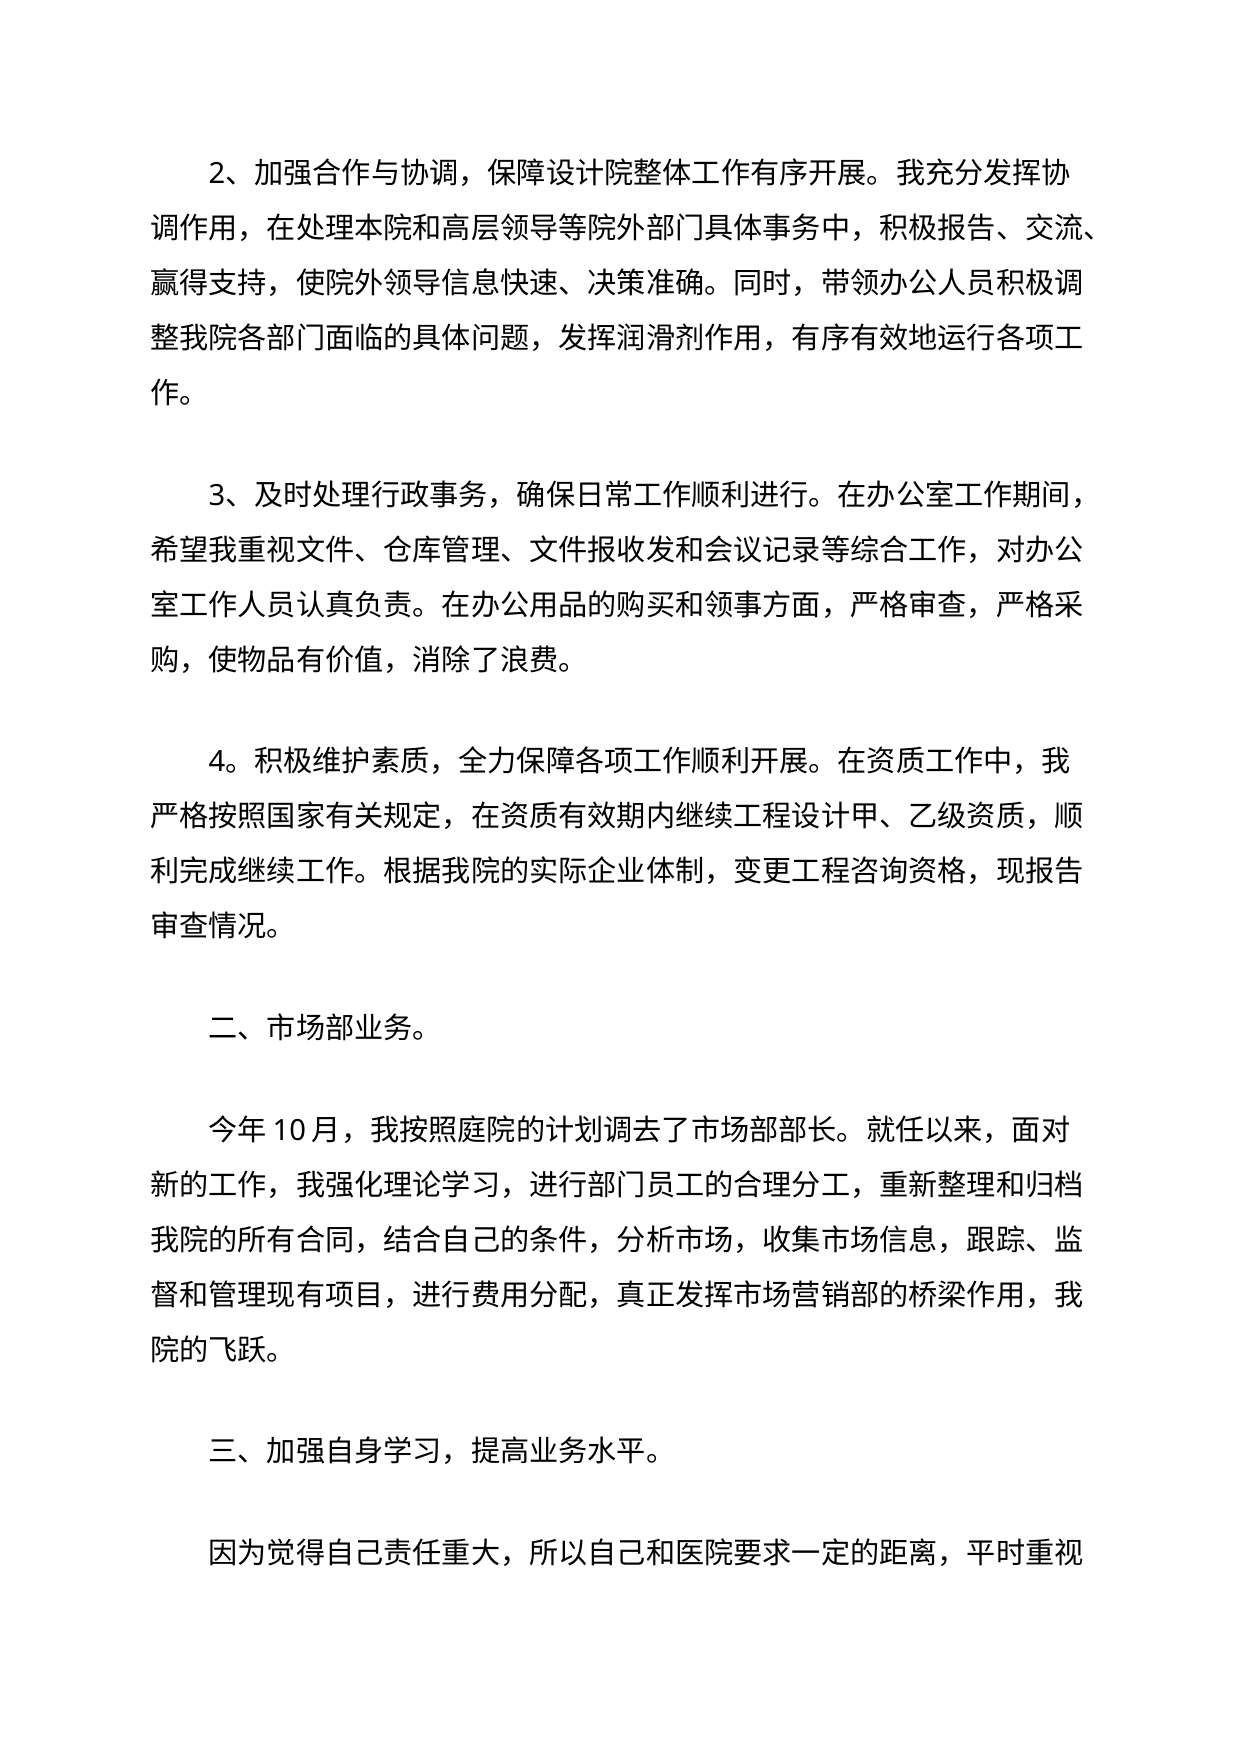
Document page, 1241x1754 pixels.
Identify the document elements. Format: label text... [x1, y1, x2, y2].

text 4。积极维护素质，全力保障各项工作顺利开展。在资质工作中，我严格按照国家有关规定，在资质有效期内继续工程设计甲、乙级资质，顺利完成继续工作。根据我院的实际企业体制，变更工程咨询资格，现报告审查情况。 [150, 738, 1090, 945]
text 今年10月，我按照庭院的计划调去了市场部部长。就任以来，面对新的工作，我强化理论学习，进行部门员工的合理分工，重新整理和归档我院的所有合同，结合自己的条件，分析市场，收集市场信息，跟踪、监督和管理现有项目，进行费用分配，真正发挥市场营销部的桥梁作用，我院的飞跃。 [150, 1106, 1090, 1368]
text 二、市场部业务。 [150, 1004, 1090, 1047]
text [150, 1529, 1090, 1572]
text 2、加强合作与协调，保障设计院整体工作有序开展。我充分发挥协调作用，在处理本院和高层领导等院外部门具体事务中，积极报告、交流、赢得支持，使院外领导信息快速、决策准确。同时，带领办公人员积极调整我院各部门面临的具体问题，发挥润滑剂作用，有序有效地运行各项工作。 [150, 150, 1090, 412]
text 3、及时处理行政事务，确保日常工作顺利进行。在办公室工作期间，希望我重视文件、仓库管理、文件报收发和会议记录等综合工作，对办公室工作人员认真负责。在办公用品的购买和领事方面，严格审查，严格采购，使物品有价值，消除了浪费。 [150, 471, 1090, 678]
text 三、加强自身学习，提高业务水平。 [150, 1428, 1090, 1470]
